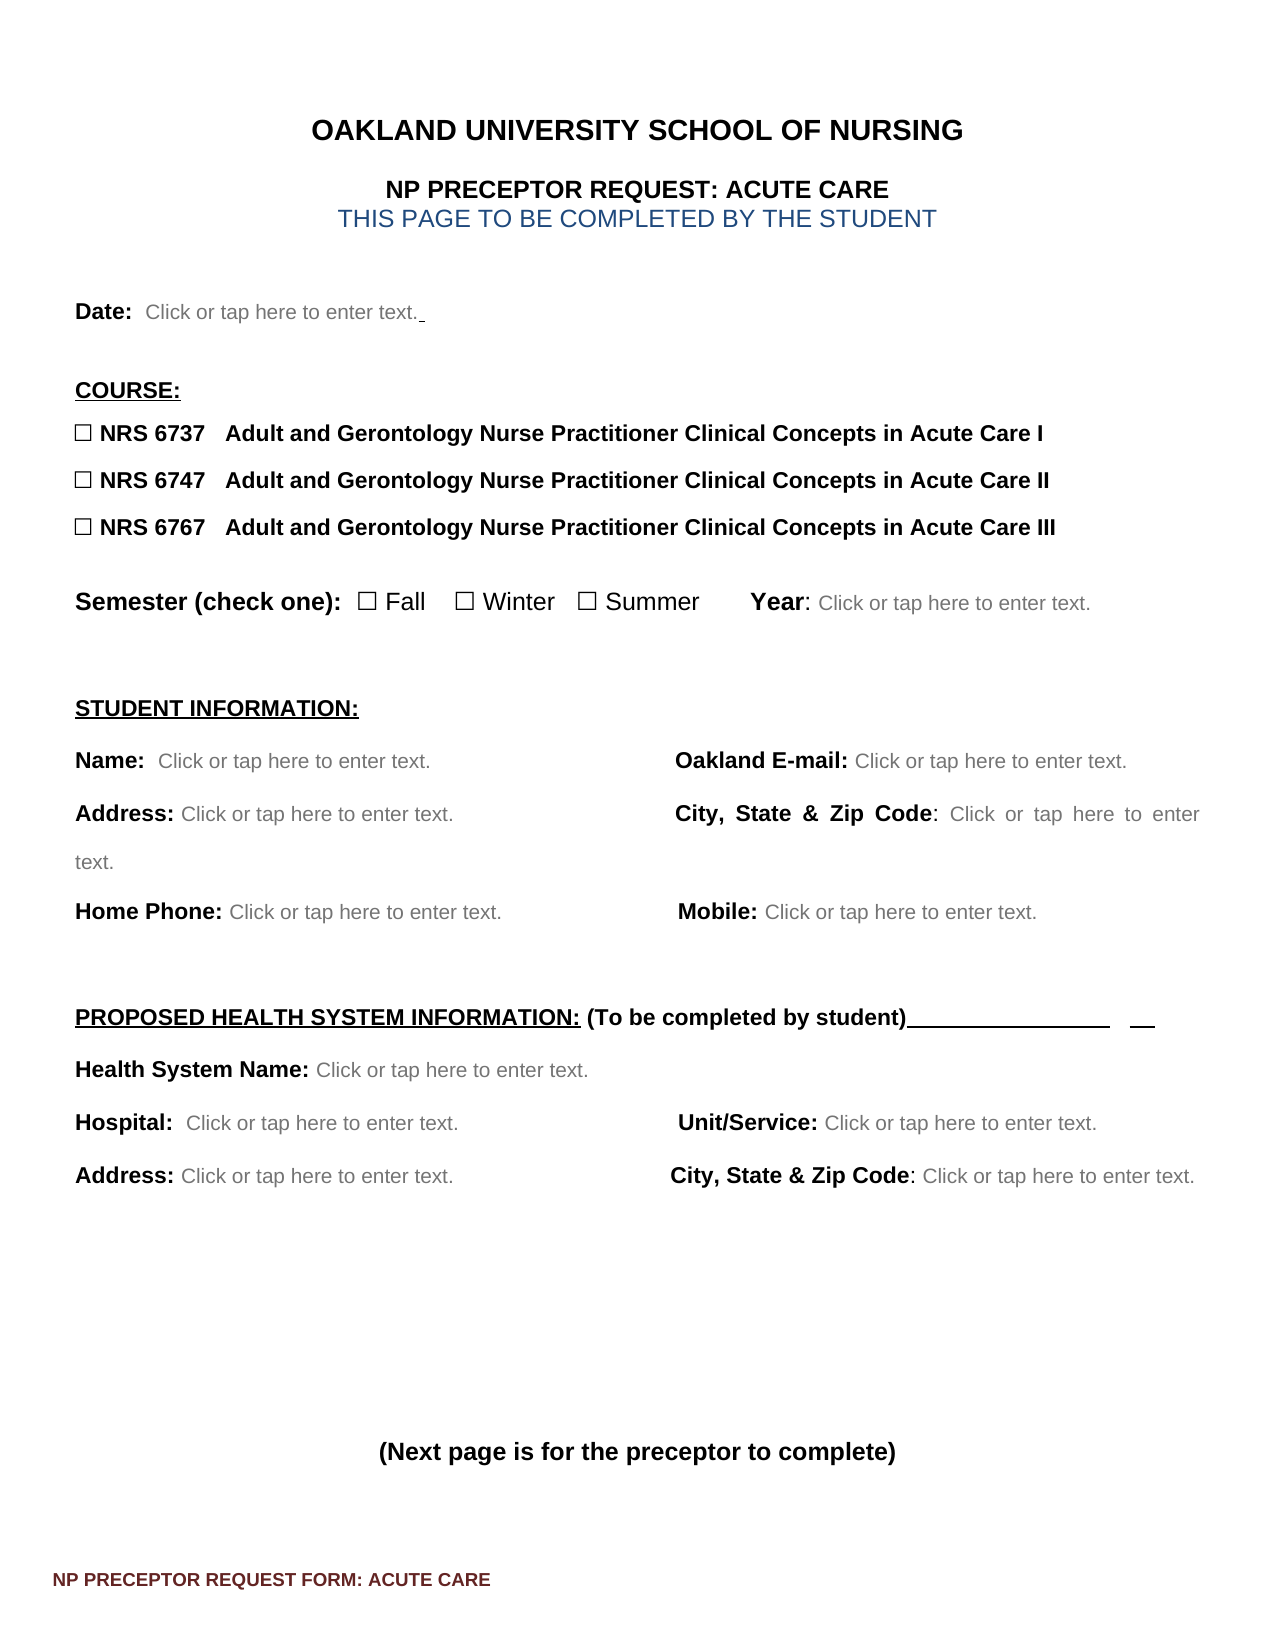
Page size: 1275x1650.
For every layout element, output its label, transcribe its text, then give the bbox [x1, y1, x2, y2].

text NRS 6767 Adult and Gerontology Nurse Practitioner Clinical Concepts in Acute Care III [60, 511, 1200, 542]
text COURSE: [75, 377, 1200, 404]
text PROPOSED HEALTH SYSTEM INFORMATION: (To be completed by student) [75, 1003, 1200, 1030]
text NRS 6747 Adult and Gerontology Nurse Practitioner Clinical Concepts in Acute Care II [60, 464, 1200, 495]
text Name: Oakland E-mail: [75, 747, 1200, 773]
text Address: City, State & Zip Code: [75, 800, 1200, 874]
text NRS 6737 Adult and Gerontology Nurse Practitioner Clinical Concepts in Acute Care I [60, 417, 1200, 448]
text NP PRECEPTOR REQUEST: ACUTE CARE [60, 175, 1215, 204]
text Home Phone: Mobile: [75, 898, 1200, 924]
text Oakland University School of Nursing [60, 113, 1215, 146]
text Semester (check one): Fall Winter Summer Year: [75, 584, 1200, 618]
text Health System Name: [75, 1056, 1200, 1083]
text STUDENT INFORMATION: [75, 694, 1200, 721]
text Date: [75, 298, 1200, 325]
text (Next page is for the preceptor to complete) [60, 1437, 1215, 1466]
text Hospital: Unit/Service: [75, 1109, 1200, 1135]
text Address: City, State & Zip Code: [75, 1162, 1200, 1188]
text THIS PAGE TO BE COMPLETED BY THE STUDENT [60, 204, 1215, 232]
